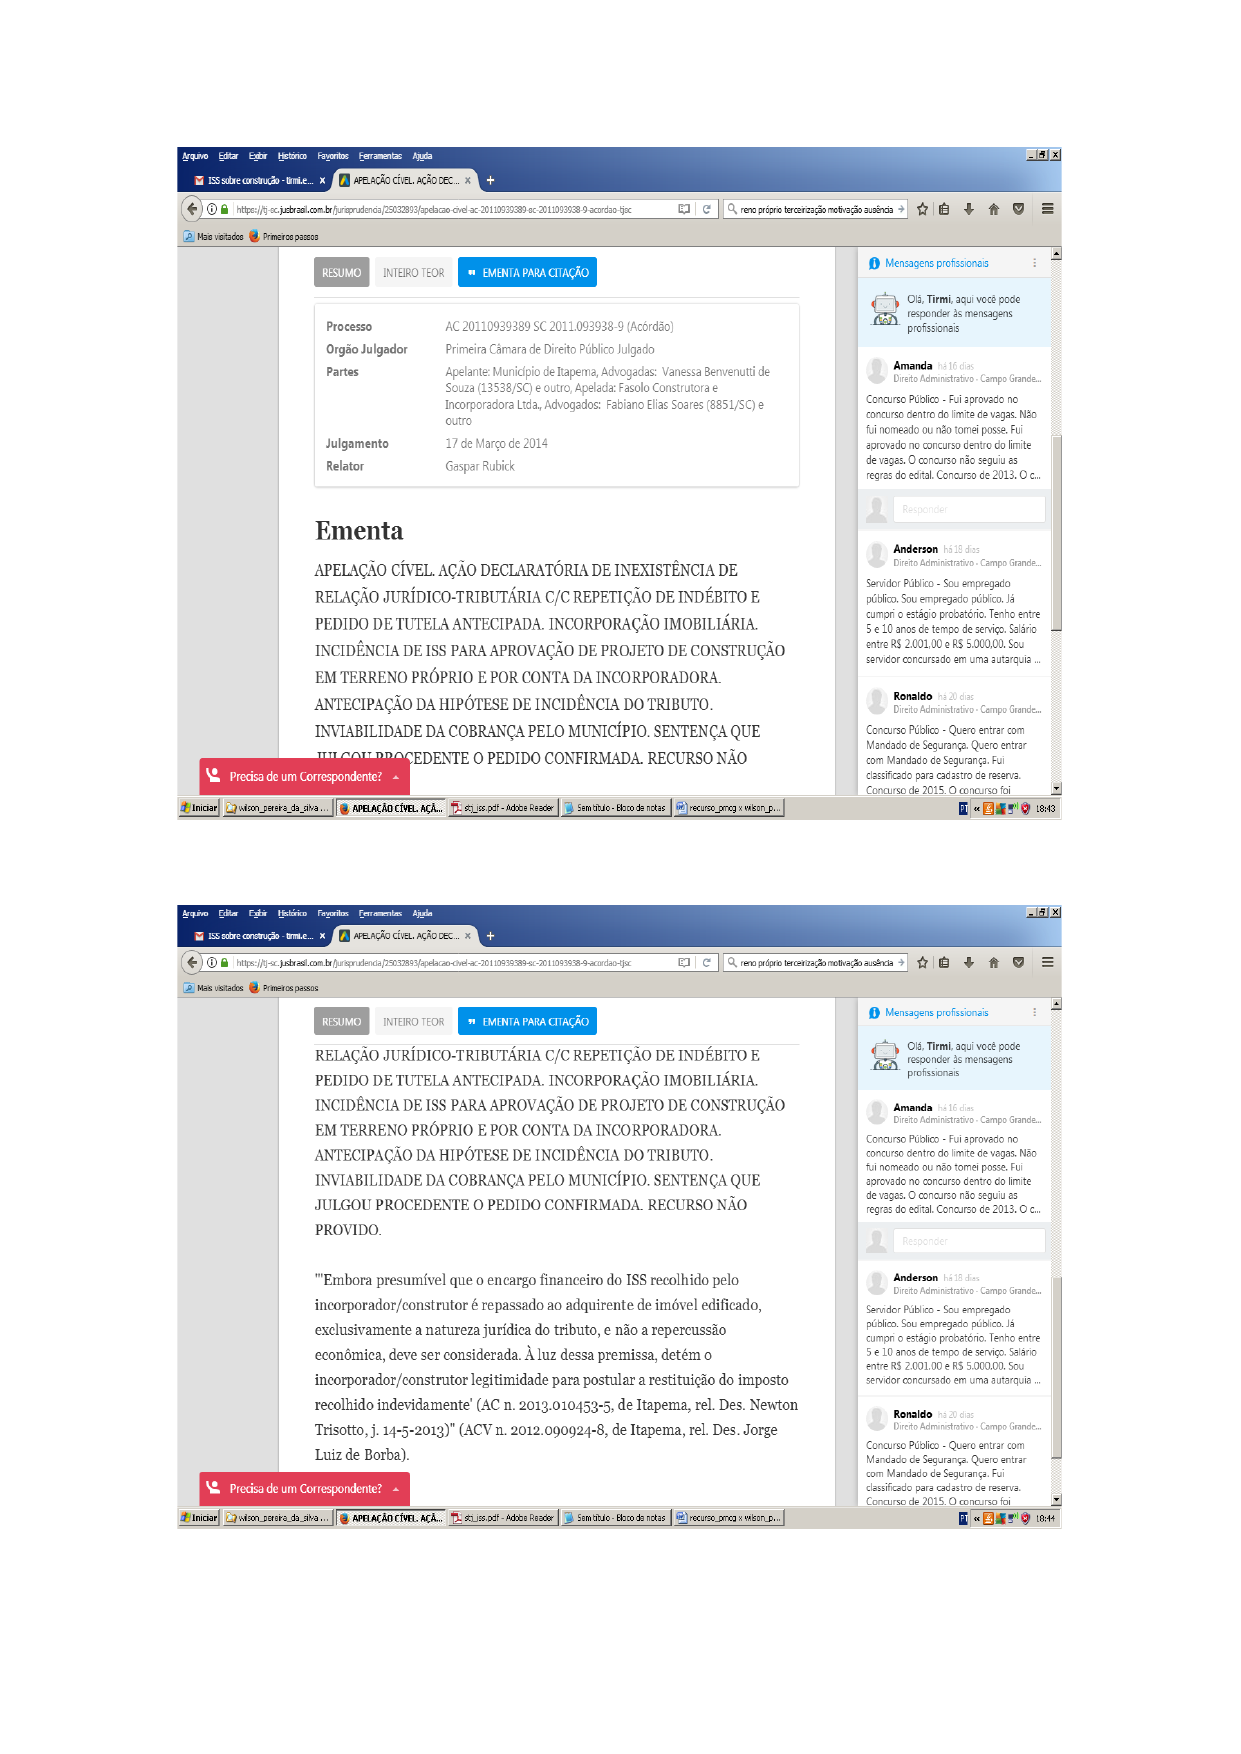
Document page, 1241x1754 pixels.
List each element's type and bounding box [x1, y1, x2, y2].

picture [177, 905, 1062, 1529]
picture [177, 147, 1062, 820]
